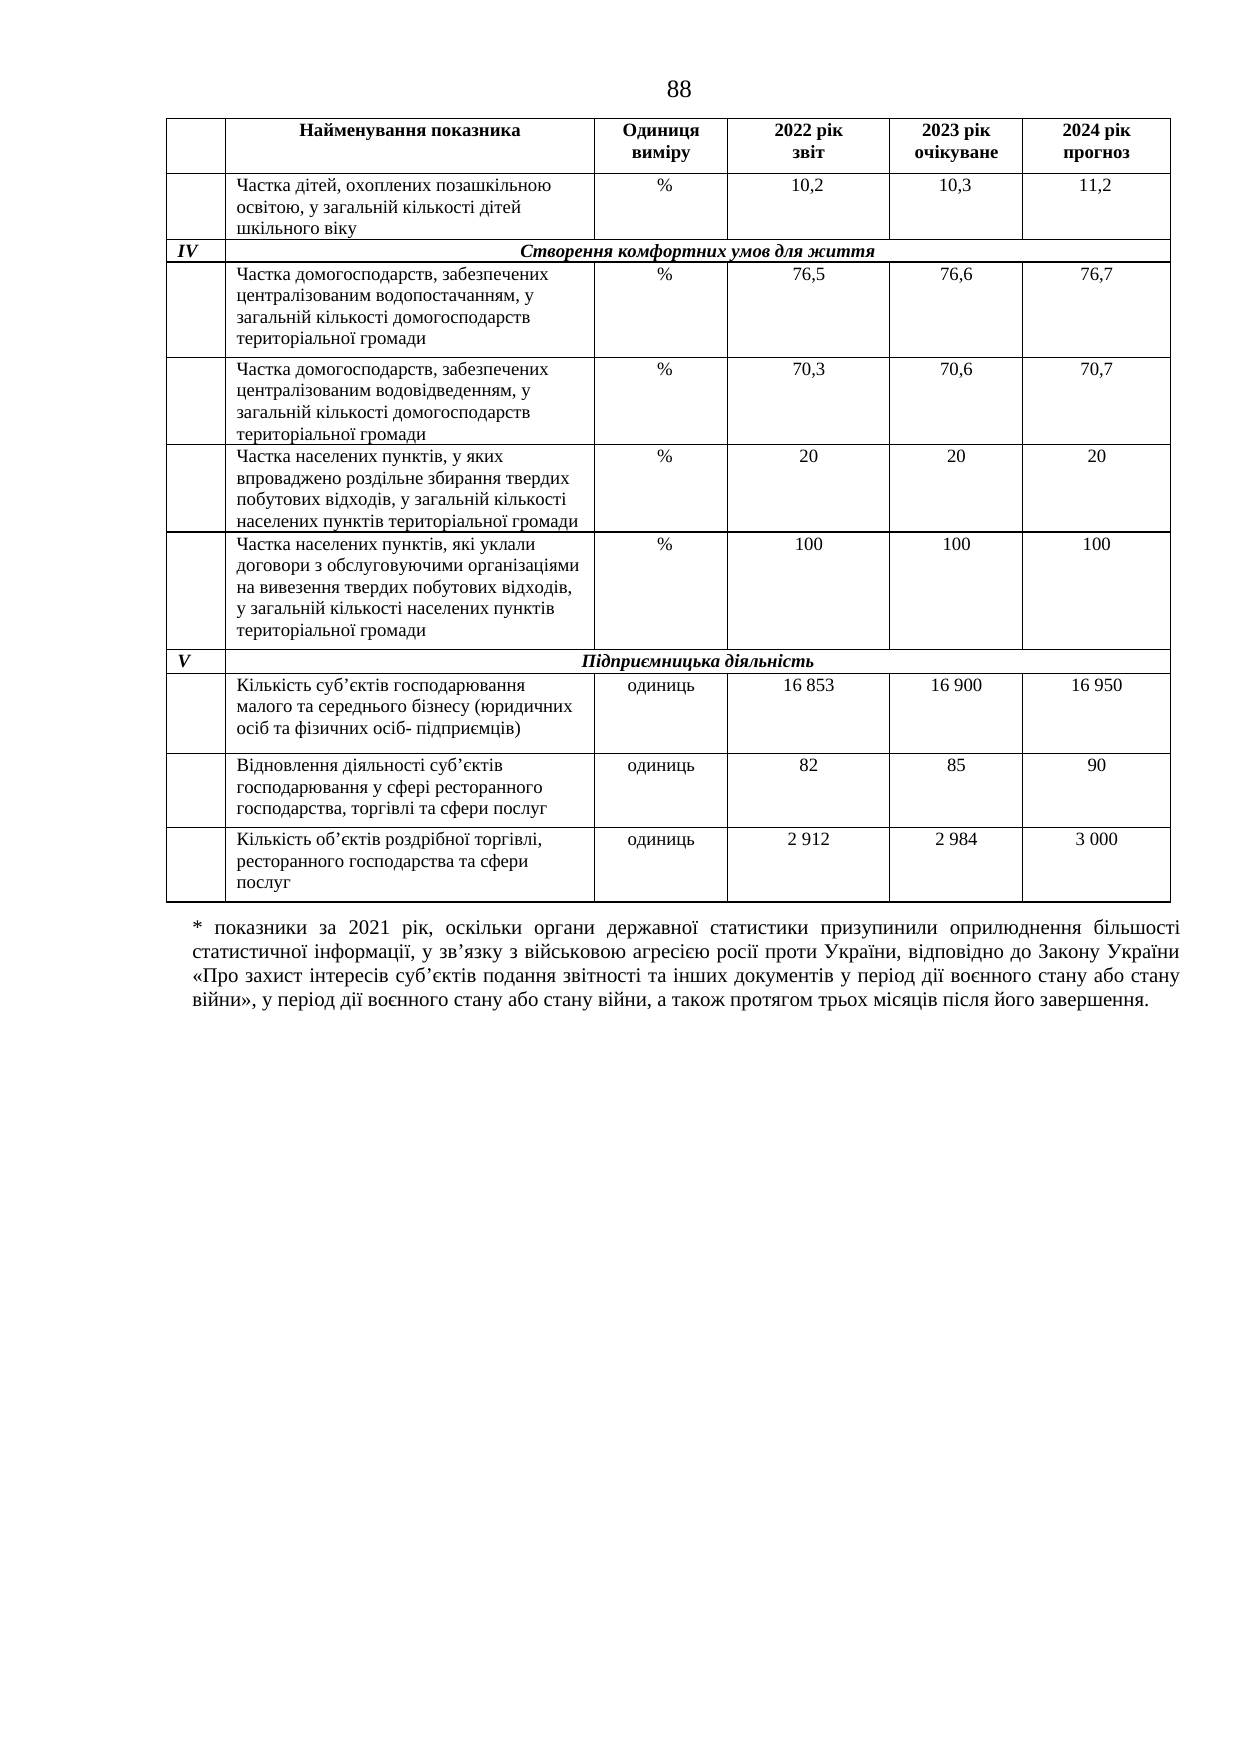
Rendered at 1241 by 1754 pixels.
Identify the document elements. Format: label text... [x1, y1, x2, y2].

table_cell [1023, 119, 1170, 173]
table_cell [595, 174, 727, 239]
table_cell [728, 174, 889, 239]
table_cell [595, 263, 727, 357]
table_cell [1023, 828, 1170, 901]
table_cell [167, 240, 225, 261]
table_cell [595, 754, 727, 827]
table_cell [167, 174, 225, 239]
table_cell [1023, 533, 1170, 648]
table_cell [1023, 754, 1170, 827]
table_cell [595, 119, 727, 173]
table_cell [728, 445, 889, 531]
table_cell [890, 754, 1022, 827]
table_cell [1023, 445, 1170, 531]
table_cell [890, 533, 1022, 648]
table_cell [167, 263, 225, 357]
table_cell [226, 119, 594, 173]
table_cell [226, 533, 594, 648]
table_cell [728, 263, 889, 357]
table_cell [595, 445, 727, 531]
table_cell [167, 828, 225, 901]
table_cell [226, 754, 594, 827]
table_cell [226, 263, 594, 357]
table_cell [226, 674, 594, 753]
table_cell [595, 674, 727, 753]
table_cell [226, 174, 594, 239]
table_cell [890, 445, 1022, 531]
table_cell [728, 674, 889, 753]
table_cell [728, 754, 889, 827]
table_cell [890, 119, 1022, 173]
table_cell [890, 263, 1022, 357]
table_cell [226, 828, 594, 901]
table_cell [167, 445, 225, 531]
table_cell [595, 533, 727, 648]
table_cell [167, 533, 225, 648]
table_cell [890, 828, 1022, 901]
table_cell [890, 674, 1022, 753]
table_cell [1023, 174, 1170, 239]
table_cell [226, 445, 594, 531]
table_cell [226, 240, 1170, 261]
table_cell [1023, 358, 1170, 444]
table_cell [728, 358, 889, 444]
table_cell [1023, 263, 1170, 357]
text * показники за 2021 рік, оскільки органи державної статистики призупинили оприлюднення більшості статистичної інформації, у зв’язку з військовою агресією росії проти України, відповідно до Закону України «Про захист інтересів суб’єктів подання звітності та інших документів у період дії воєнного стану або стану війни», у період дії воєнного стану або стану війни, а також протягом трьох місяців після його завершення. [192, 915, 1181, 1011]
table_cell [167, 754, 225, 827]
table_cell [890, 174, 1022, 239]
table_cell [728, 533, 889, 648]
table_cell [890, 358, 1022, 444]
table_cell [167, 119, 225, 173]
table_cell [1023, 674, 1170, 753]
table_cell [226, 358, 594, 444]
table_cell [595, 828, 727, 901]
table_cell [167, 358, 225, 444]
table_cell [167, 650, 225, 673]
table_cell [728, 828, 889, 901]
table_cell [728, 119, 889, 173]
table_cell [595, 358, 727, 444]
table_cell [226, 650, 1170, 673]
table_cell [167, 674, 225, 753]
